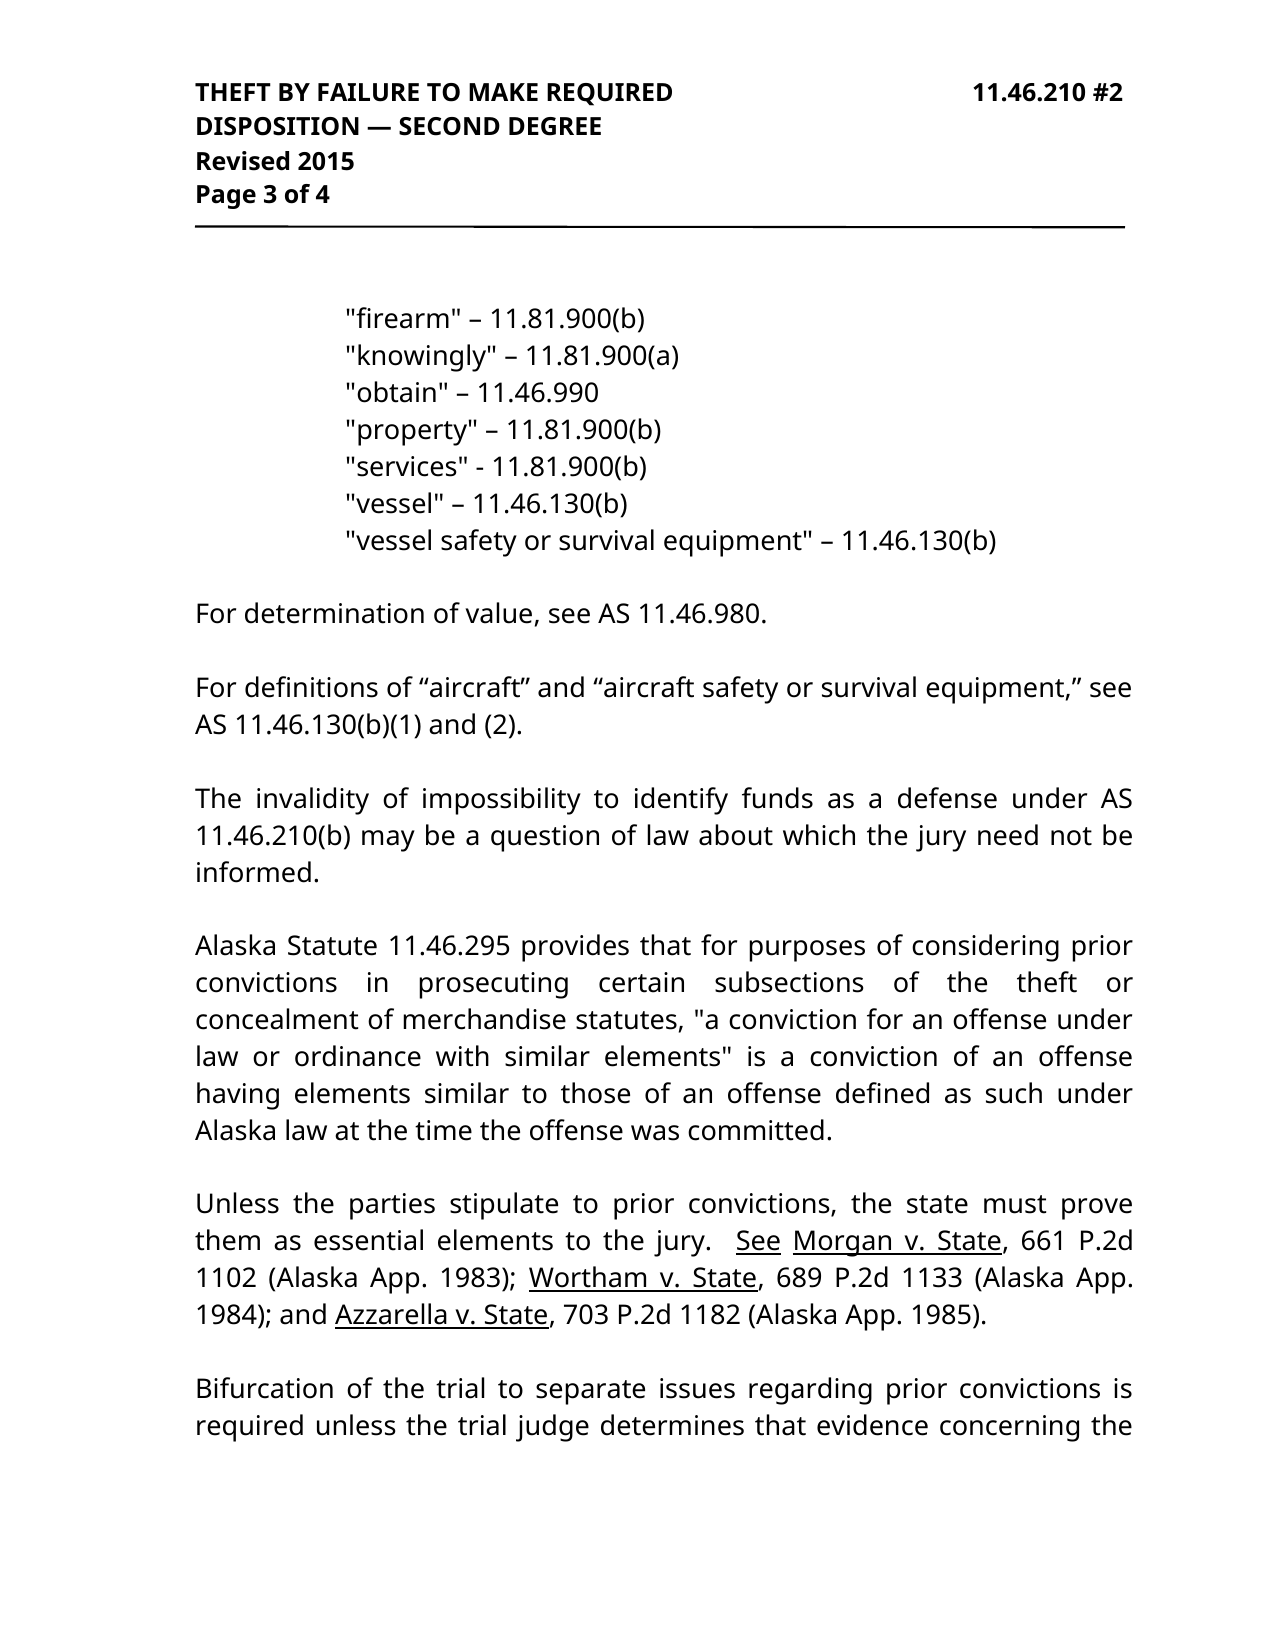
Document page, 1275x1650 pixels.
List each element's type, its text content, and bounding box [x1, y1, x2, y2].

text Unless the parties stipulate to prior convictions, the state must prove them as essential elements to the jury. See Morgan v. State, 661 P.2d 1102 ( App. 1983); Wortham v. State, 689 P.2d 1133 ( App. 1984); and Azzarella v. State, 703 P.2d 1182 ( App. 1985). [195, 1185, 1134, 1332]
text The invalidity of impossibility to identify funds as a defense under AS 11.46.210(b) may be a question of law about which the jury need not be informed. [195, 779, 1134, 890]
text For determination of value, see AS 11.46.980. [195, 595, 1134, 632]
text "firearm" – 11.81.900(b) [345, 300, 1134, 337]
text "services" - 11.81.900(b) [345, 447, 1134, 484]
text Alaska Statute 11.46.295 provides that for purposes of considering prior convictions in prosecuting certain subsections of the theft or concealment of merchandise statutes, "a conviction for an offense under law or ordinance with similar elements" is a conviction of an offense having elements similar to those of an offense defined as such under Alaska law at the time the offense was committed. [195, 927, 1134, 1148]
text "obtain" – 11.46.990 [345, 374, 1134, 411]
text "knowingly" – 11.81.900(a) [345, 337, 1134, 374]
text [195, 1369, 1134, 1443]
text "vessel safety or survival equipment" – 11.46.130(b) [345, 521, 1134, 558]
text For definitions of “aircraft” and “aircraft safety or survival equipment,” see AS 11.46.130(b)(1) and (2). [195, 669, 1134, 742]
text "vessel" – 11.46.130(b) [345, 484, 1134, 521]
text "property" – 11.81.900(b) [345, 411, 1134, 447]
